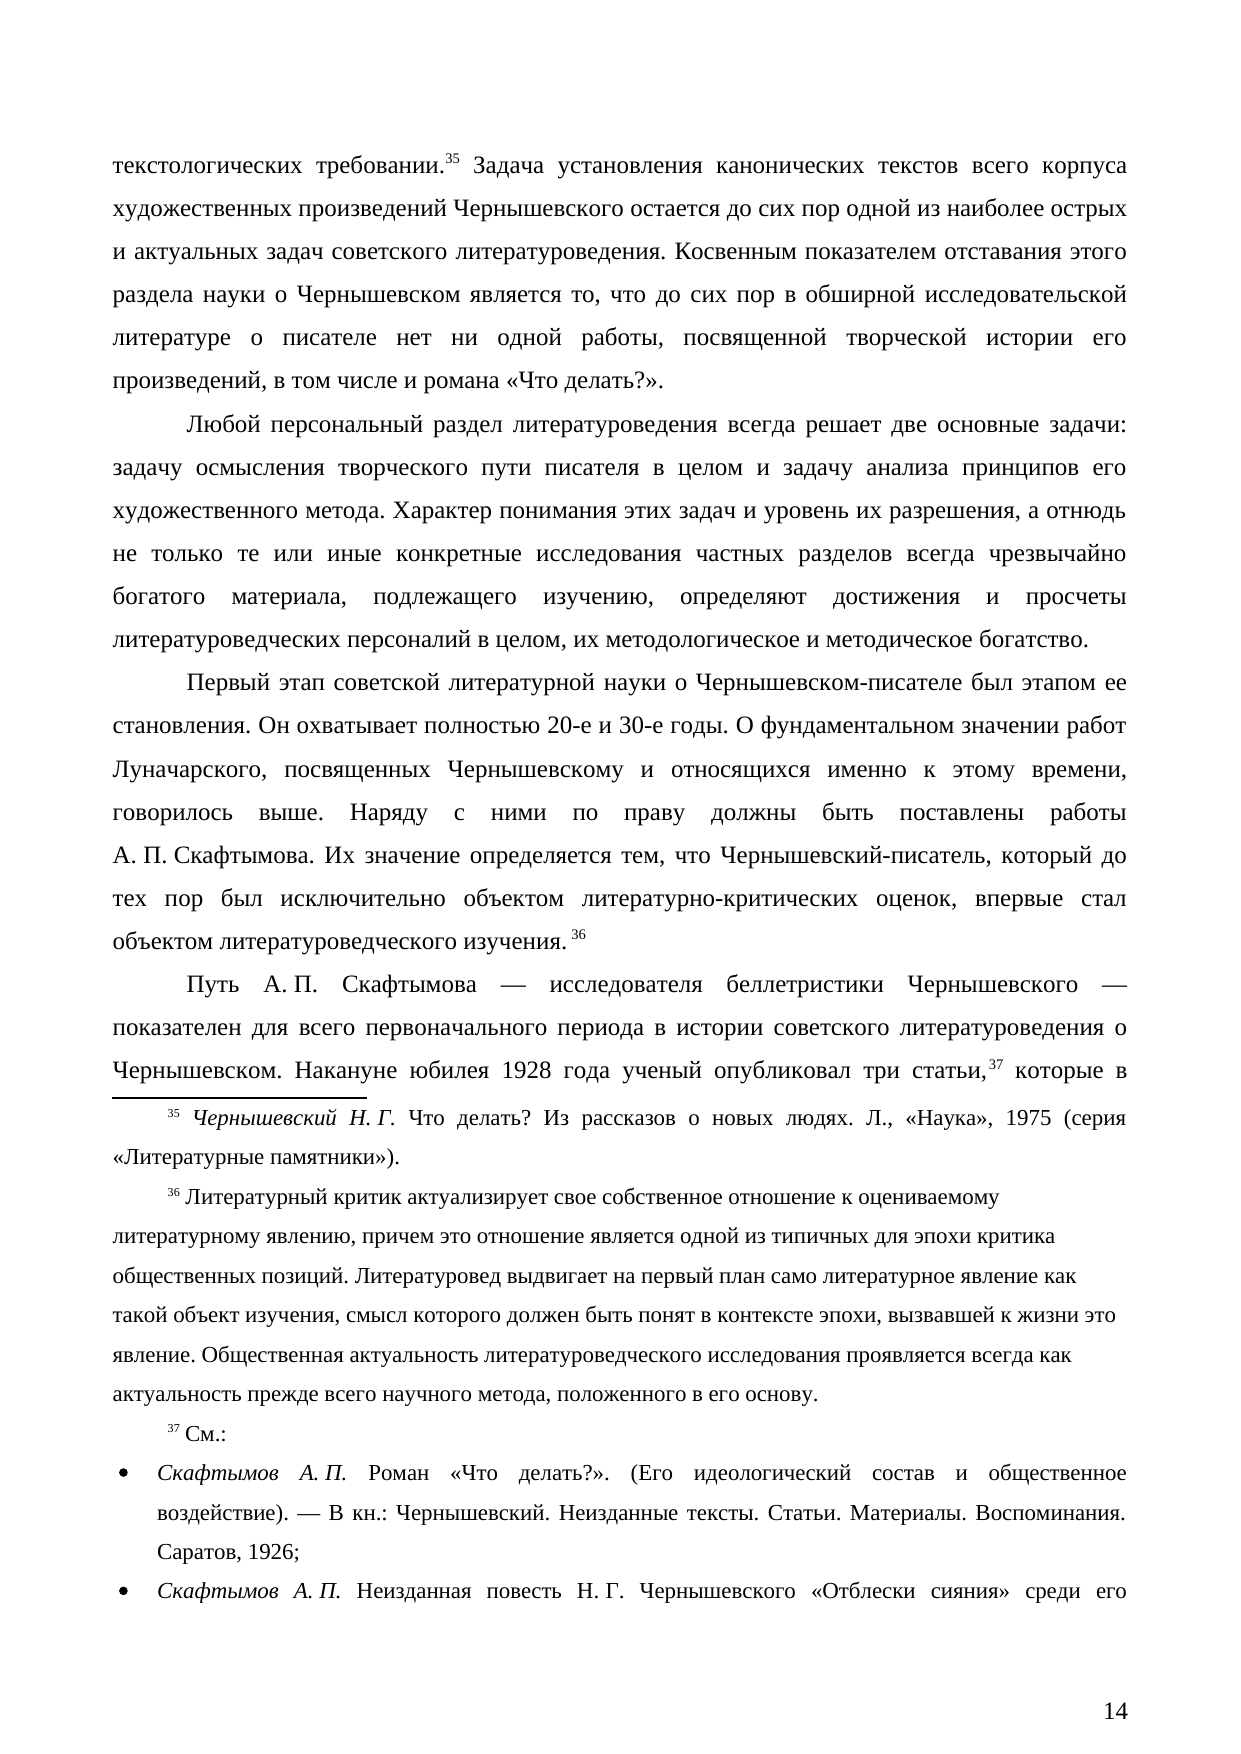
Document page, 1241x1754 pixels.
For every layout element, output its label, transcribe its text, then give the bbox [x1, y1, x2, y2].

text Любой персональный раздел литературоведения всегда решает две основные задачи: задачу осмысления творческого пути писателя в целом и задачу анализа принципов его художественного метода. Характер понимания этих задач и уровень их разрешения, а отнюдь не только те или иные конкретные исследования частных разделов всегда чрезвычайно богатого материала, подлежащего изучению, определяют достижения и просчеты литературоведческих персоналий в целом, их методологическое и методическое богатство. [112, 409, 1128, 653]
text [112, 150, 1128, 394]
text Первый этап советской литературной науки о Чернышевском-писателе был этапом ее становления. Он охватывает полностью 20-е и 30-е годы. О фундаментальном значении работ Луначарского, посвященных Чернышевскому и относящихся именно к этому времени, говорилось выше. Наряду с ними по праву должны быть поставлены работы А. П. Скафтымова. Их значение определяется тем, что Чернышевский-писатель, который до тех пор был исключительно объектом литературно-критических оценок, впервые стал объектом литературоведческого изучения. [112, 667, 1128, 955]
text Путь А. П. Скафтымова — исследователя беллетристики Чернышевского — показателен для всего первоначального периода в истории советского литературоведения о Чернышевском. Накануне юбилея 1928 года ученый опубликовал три статьи, которые в совокупности намечали основные аспекты литературоведческого изучения Чернышевского-беллетриста: [112, 969, 1128, 1084]
